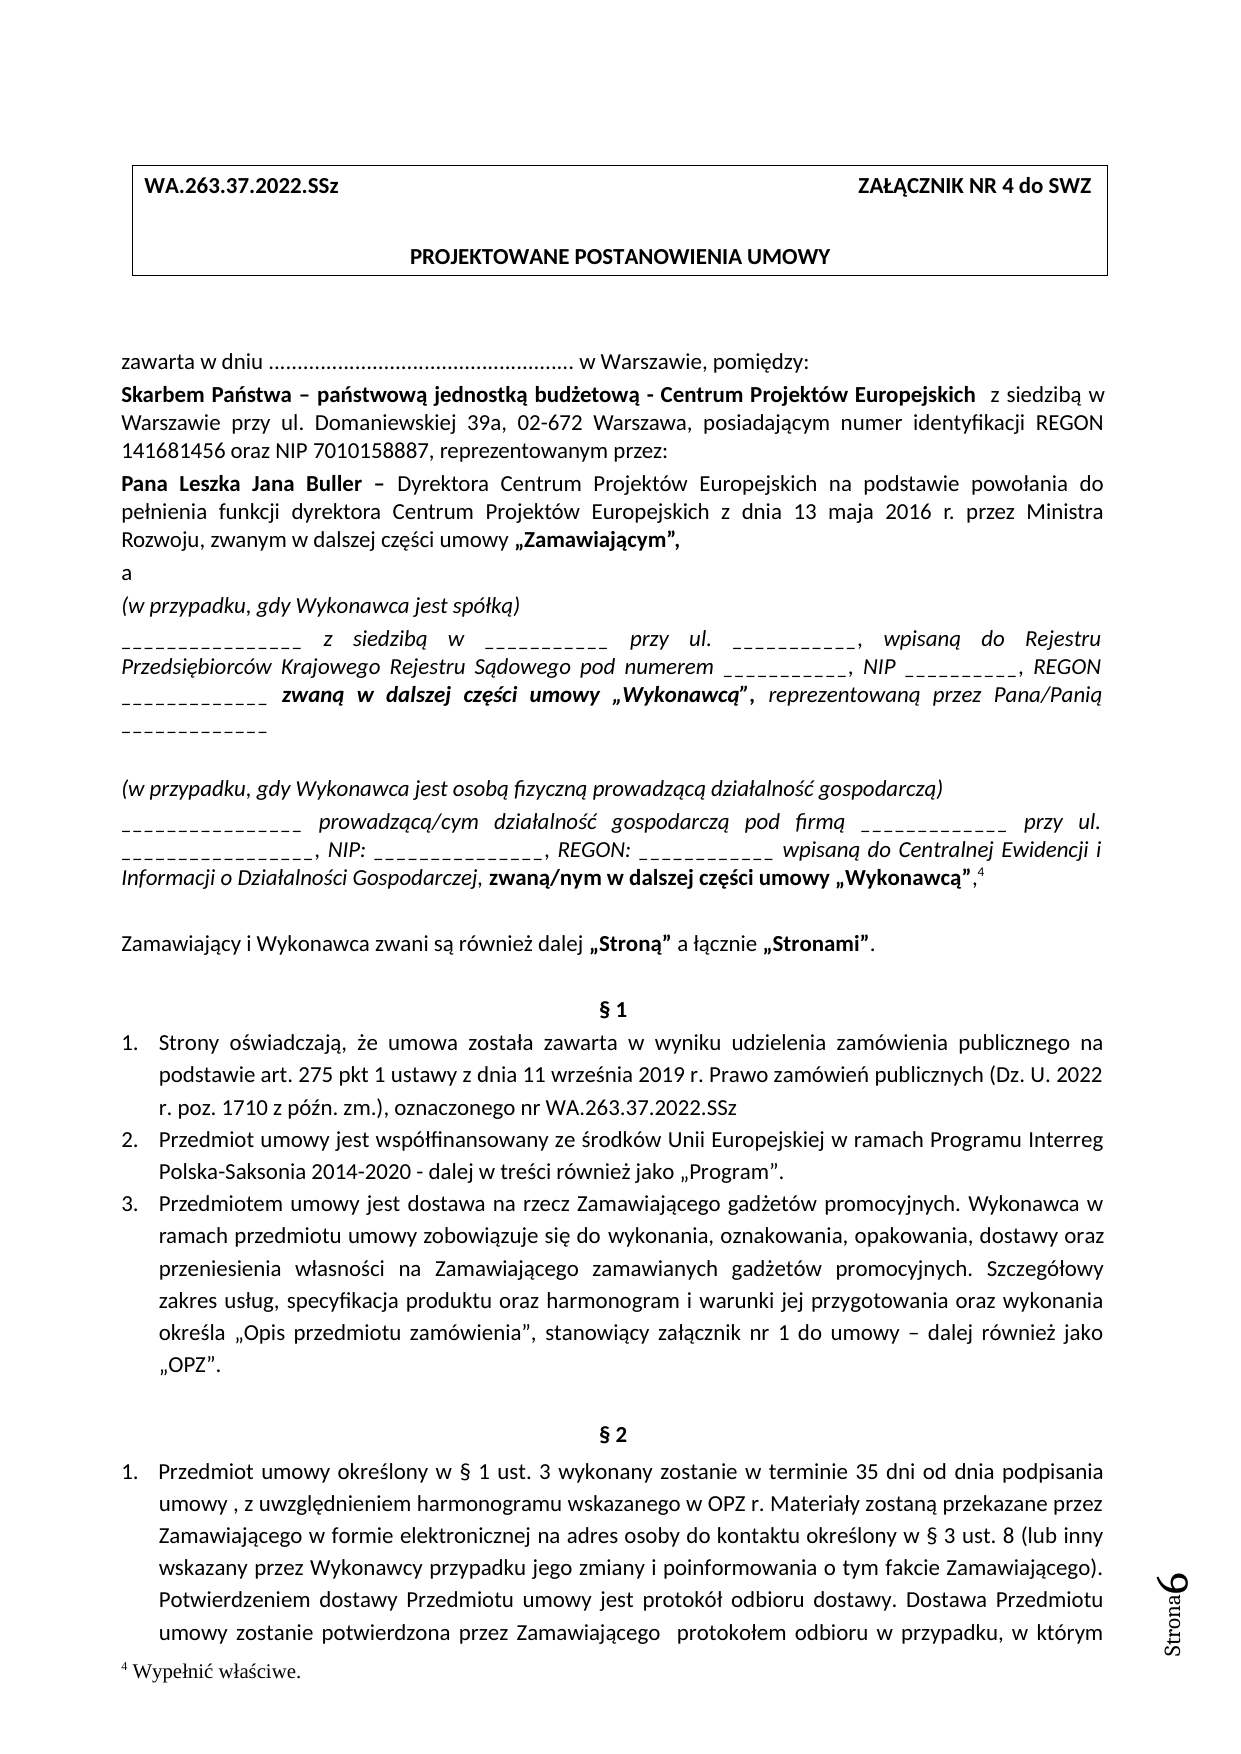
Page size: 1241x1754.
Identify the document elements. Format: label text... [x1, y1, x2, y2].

text § 2 [121, 1420, 1105, 1448]
list Strony oświadczają, że umowa została zawarta w wyniku udzielenia zamówienia publicznego na podstawie art. 275 pkt 1 ustawy z dnia 11 września 2019 r. Prawo zamówień publicznych (Dz. U. 2022 r. poz. 1710 z późn. zm.), oznaczonego nr WA.263.37.2022.SSz [121, 1028, 1105, 1121]
text Skarbem Państwa – państwową jednostką budżetową - Centrum Projektów Europejskich z siedzibą w Warszawie przy ul. Domaniewskiej 39a, 02-672 Warszawa, posiadającym numer identyfikacji REGON 141681456 oraz NIP 7010158887, reprezentowanym przez: [121, 380, 1105, 464]
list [121, 1457, 1105, 1646]
text Zamawiający i Wykonawca zwani są również dalej „Stroną” a łącznie „Stronami”. [121, 929, 1105, 957]
text (w przypadku, gdy Wykonawca jest osobą fizyczną prowadzącą działalność gospodarczą) [121, 774, 1105, 802]
list Przedmiotem umowy jest dostawa na rzecz Zamawiającego gadżetów promocyjnych. Wykonawca w ramach przedmiotu umowy zobowiązuje się do wykonania, oznakowania, opakowania, dostawy oraz przeniesienia własności na Zamawiającego zamawianych gadżetów promocyjnych. Szczegółowy zakres usług, specyfikacja produktu oraz harmonogram i warunki jej przygotowania oraz wykonania określa „Opis przedmiotu zamówienia”, stanowiący załącznik nr 1 do umowy – dalej również jako „OPZ”. [121, 1189, 1105, 1378]
table_header WA.263.37.2022.SSz ZAŁĄCZNIK NR 4 do SWZ [133, 166, 1107, 237]
text ________________ prowadzącą/cym działalność gospodarczą pod firmą _____________ przy ul. _________________, NIP: _______________, REGON: ____________ wpisaną do Centralnej Ewidencji i Informacji o Działalności Gospodarczej, zwaną/nym w dalszej części umowy „Wykonawcą”, [121, 807, 1105, 891]
text § 1 [121, 995, 1105, 1023]
list Przedmiot umowy jest współfinansowany ze środków Unii Europejskiej w ramach Programu Interreg Polska-Saksonia 2014-2020 - dalej w treści również jako „Program”. [121, 1125, 1105, 1185]
text (w przypadku, gdy Wykonawca jest spółką) [121, 591, 1105, 619]
text Pana Leszka Jana Buller – Dyrektora Centrum Projektów Europejskich na podstawie powołania do pełnienia funkcji dyrektora Centrum Projektów Europejskich z dnia 13 maja 2016 r. przez Ministra Rozwoju, zwanym w dalszej części umowy „Zamawiającym”, [121, 469, 1105, 553]
text zawarta w dniu ..................................................... w Warszawie, pomiędzy: [121, 347, 1105, 375]
text a [121, 558, 1105, 586]
text ________________ z siedzibą w ___________ przy ul. ___________, wpisaną do Rejestru Przedsiębiorców Krajowego Rejestru Sądowego pod numerem ___________, NIP __________, REGON _____________ zwaną w dalszej części umowy „Wykonawcą”, reprezentowaną przez Pana/Panią _____________ [121, 624, 1105, 736]
table_cell PROJEKTOWANE POSTANOWIENIA UMOWY [133, 237, 1107, 275]
